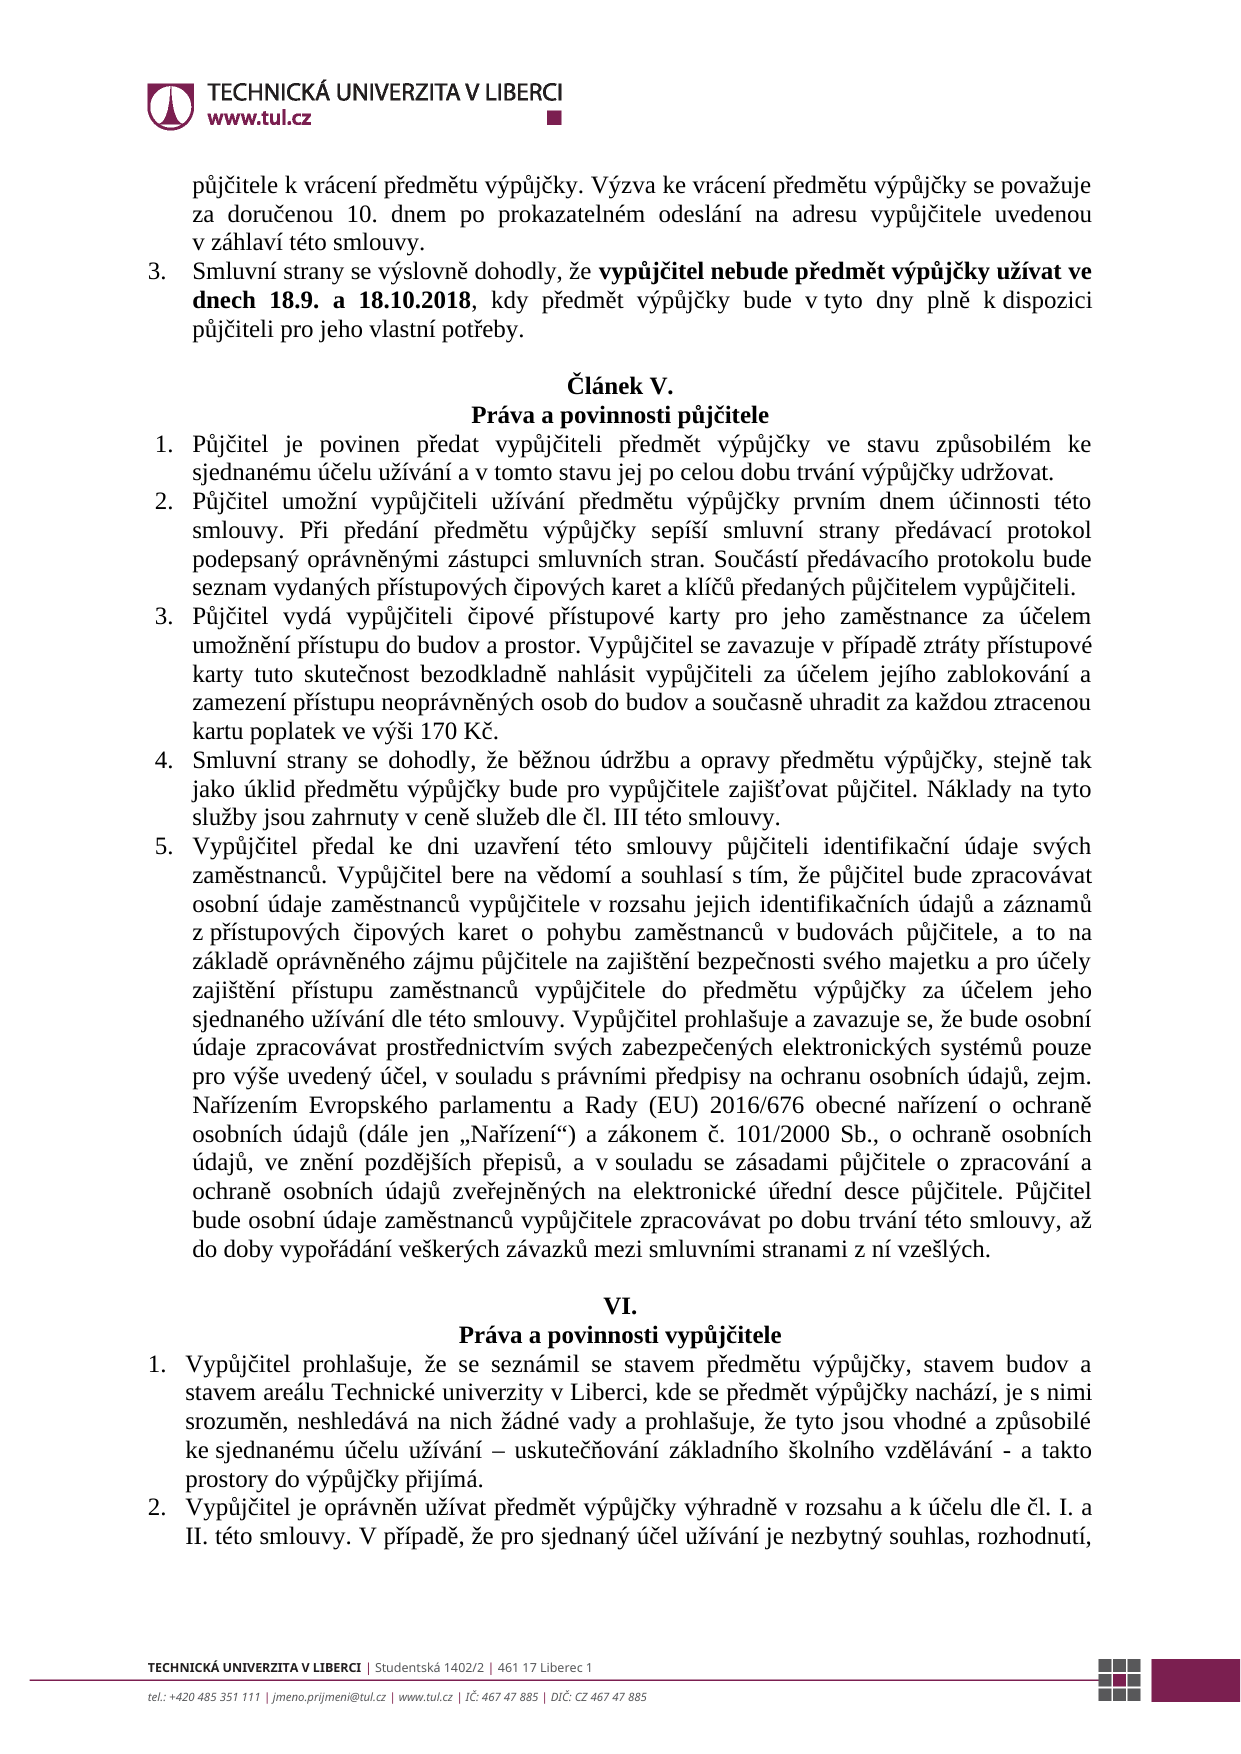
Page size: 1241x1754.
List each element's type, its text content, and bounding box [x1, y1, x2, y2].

text Práva a povinnosti půjčitele [148, 400, 1092, 429]
text Článek V. [148, 371, 1092, 400]
picture [29, 1659, 1241, 1743]
list Půjčitel umožní vypůjčiteli užívání předmětu výpůjčky prvním dnem účinnosti této smlouvy. Při předání předmětu výpůjčky sepíší smluvní strany předávací protokol podepsaný oprávněnými zástupci smluvních stran. Součástí předávacího protokolu bude seznam vydaných přístupových čipových karet a klíčů předaných půjčitelem vypůjčiteli. [154, 486, 1092, 601]
list Půjčitel vydá vypůjčiteli čipové přístupové karty pro jeho zaměstnance za účelem umožnění přístupu do budov a prostor. Vypůjčitel se zavazuje v případě ztráty přístupové karty tuto skutečnost bezodkladně nahlásit vypůjčiteli za účelem jejího zablokování a zamezení přístupu neoprávněných osob do budov a současně uhradit za každou ztracenou kartu poplatek ve výši 170 Kč. [154, 601, 1092, 745]
picture [29, 0, 1241, 163]
list Vypůjčitel předal ke dni uzavření této smlouvy půjčiteli identifikační údaje svých zaměstnanců. Vypůjčitel bere na vědomí a souhlasí s tím, že půjčitel bude zpracovávat osobní údaje zaměstnanců vypůjčitele v rozsahu jejich identifikačních údajů a záznamů z přístupových čipových karet o pohybu zaměstnanců v budovách půjčitele, a to na základě oprávněného zájmu půjčitele na zajištění bezpečnosti svého majetku a pro účely zajištění přístupu zaměstnanců vypůjčitele do předmětu výpůjčky za účelem jeho sjednaného užívání dle této smlouvy. Vypůjčitel prohlašuje a zavazuje se, že bude osobní údaje zpracovávat prostřednictvím svých zabezpečených elektronických systémů pouze pro výše uvedený účel, v souladu s právními předpisy na ochranu osobních údajů, zejm. Nařízením Evropského parlamentu a Rady (EU) 2016/676 obecné nařízení o ochraně osobních údajů (dále jen „Nařízení“) a zákonem č. 101/2000 Sb., o ochraně osobních údajů, ve znění pozdějších přepisů, a v souladu se zásadami půjčitele o zpracování a ochraně osobních údajů zveřejněných na elektronické úřední desce půjčitele. Půjčitel bude osobní údaje zaměstnanců vypůjčitele zpracovávat po dobu trvání této smlouvy, až do doby vypořádání veškerých závazků mezi smluvními stranami z ní vzešlých. [154, 831, 1092, 1262]
list Půjčitel je povinen předat vypůjčiteli předmět výpůjčky ve stavu způsobilém ke sjednanému účelu užívání a v tomto stavu jej po celou dobu trvání výpůjčky udržovat. [154, 429, 1092, 486]
text VI. [148, 1291, 1092, 1320]
list Smluvní strany se dohodly, že běžnou údržbu a opravy předmětu výpůjčky, stejně tak jako úklid předmětu výpůjčky bude pro vypůjčitele zajišťovat půjčitel. Náklady na tyto služby jsou zahrnuty v ceně služeb dle čl. III této smlouvy. [154, 745, 1092, 831]
list Vypůjčitel prohlašuje, že se seznámil se stavem předmětu výpůjčky, stavem budov a stavem areálu Technické univerzity v Liberci, kde se předmět výpůjčky nachází, je s nimi srozuměn, neshledává na nich žádné vady a prohlašuje, že tyto jsou vhodné a způsobilé ke sjednanému účelu užívání – uskutečňování základního školního vzdělávání - a takto prostory do výpůjčky přijímá. [148, 1349, 1092, 1492]
text Práva a povinnosti vypůjčitele [148, 1320, 1092, 1349]
list Smluvní strany se výslovně dohodly, že vypůjčitel nebude předmět výpůjčky užívat ve dnech 18.9. a 18.10.2018, kdy předmět výpůjčky bude v tyto dny plně k dispozici půjčiteli pro jeho vlastní potřeby. [148, 256, 1092, 342]
